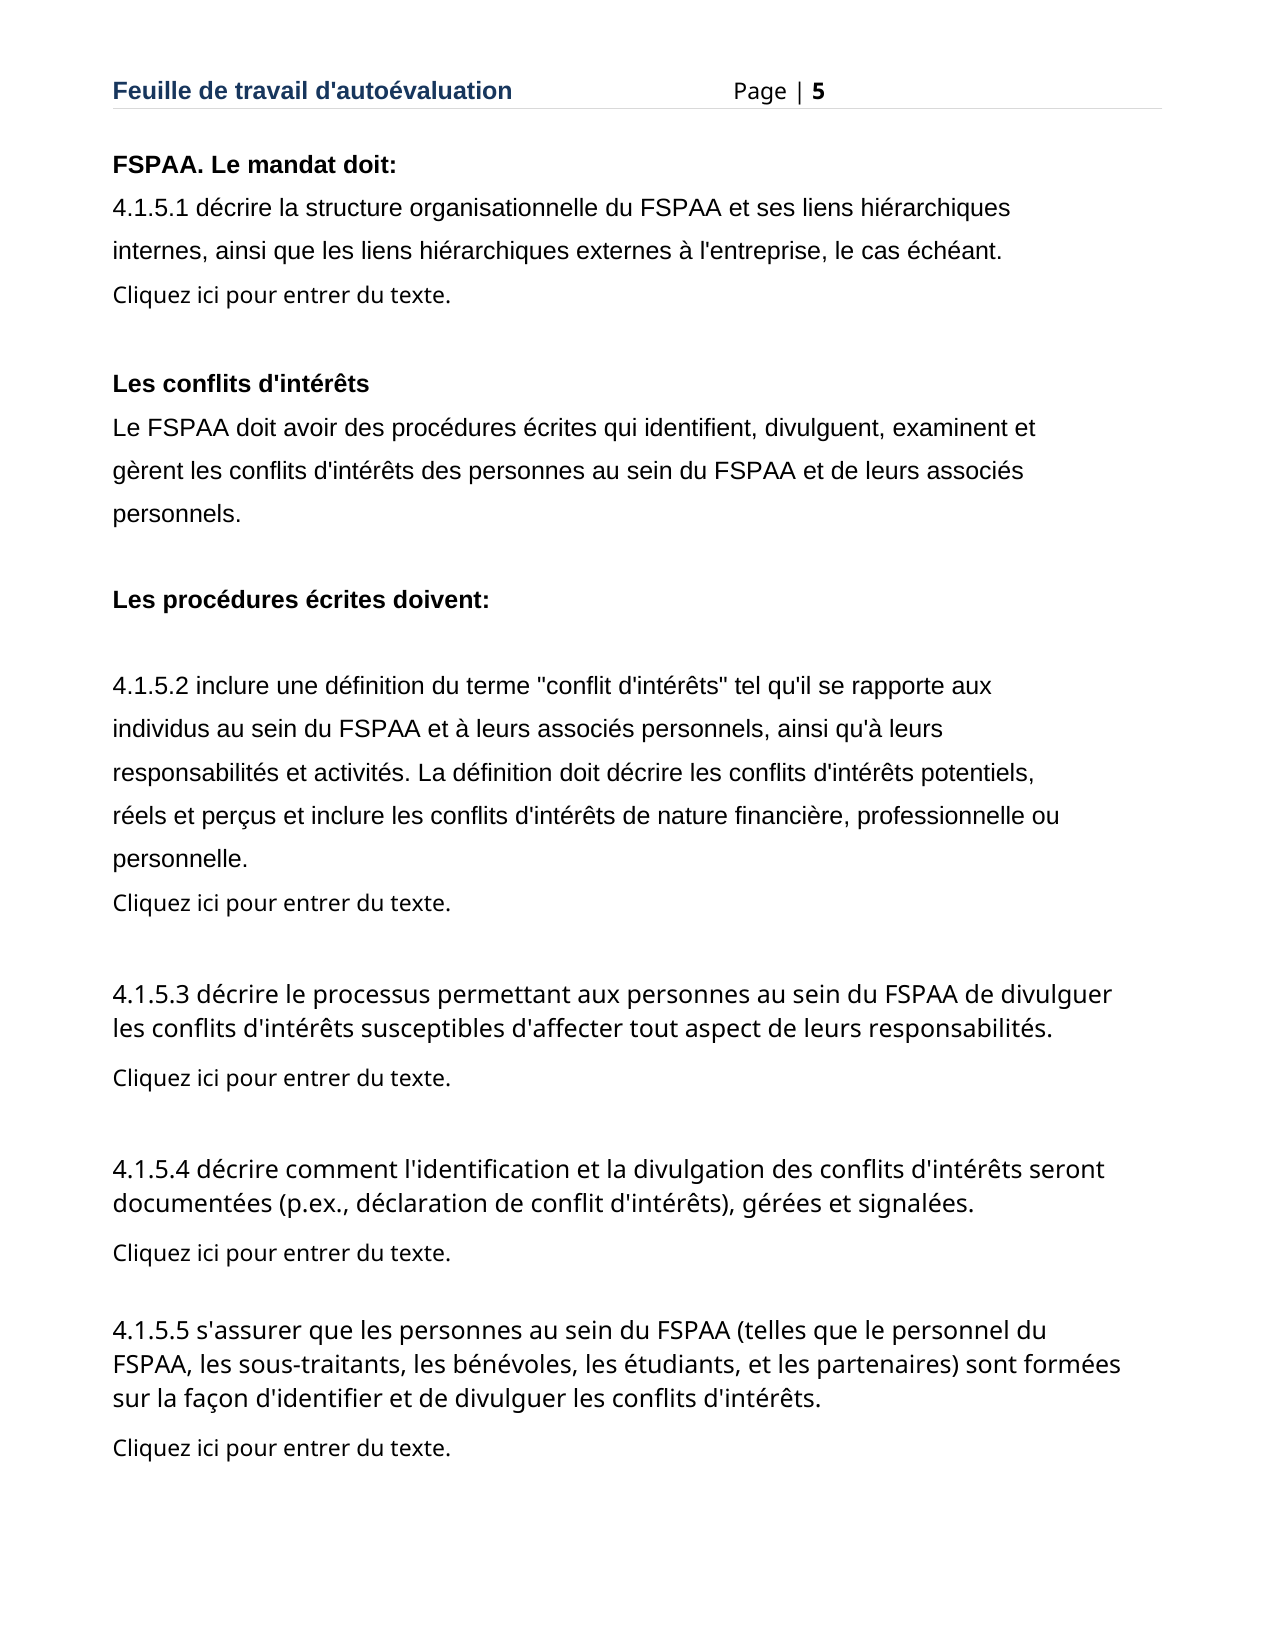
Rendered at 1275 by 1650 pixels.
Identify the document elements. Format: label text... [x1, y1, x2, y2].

text personnels. [112, 499, 1162, 527]
text les conflits d'intérêts susceptibles d'affecter tout aspect de leurs responsabilités. [112, 1011, 1162, 1045]
text 4.1.5.3 décrire le processus permettant aux personnes au sein du FSPAA de divulguer [112, 977, 1162, 1011]
text gèrent les conflits d'intérêts des personnes au sein du FSPAA et de leurs associés [112, 456, 1162, 484]
text internes, ainsi que les liens hiérarchiques externes à l'entreprise, le cas échéant. [112, 236, 1162, 265]
text personnelle. [112, 844, 1162, 872]
text 4.1.5.2 inclure une définition du terme "conflit d'intérêts" tel qu'il se rapporte aux [112, 671, 1162, 700]
text 4.1.5.1 décrire la structure organisationnelle du FSPAA et ses liens hiérarchiques [112, 193, 1162, 222]
text 4.1.5.4 décrire comment l'identification et la divulgation des conflits d'intérêts seront [112, 1152, 1162, 1186]
text 4.1.5.5 s'assurer que les personnes au sein du FSPAA (telles que le personnel du [112, 1313, 1162, 1347]
text documentées (p.ex., déclaration de conflit d'intérêts), gérées et signalées. [112, 1186, 1162, 1220]
text FSPAA, les sous-traitants, les bénévoles, les étudiants, et les partenaires) sont formées [112, 1347, 1162, 1381]
text responsabilités et activités. La définition doit décrire les conflits d'intérêts potentiels, [112, 757, 1162, 786]
text sur la façon d'identifier et de divulguer les conflits d'intérêts. [112, 1381, 1162, 1415]
text individus au sein du FSPAA et à leurs associés personnels, ainsi qu'à leurs [112, 714, 1162, 743]
text Les procédures écrites doivent: [112, 585, 1162, 614]
text FSPAA. Le mandat doit: [112, 150, 1162, 179]
text Les conflits d'intérêts [112, 369, 1162, 398]
text réels et perçus et inclure les conflits d'intérêts de nature financière, professionnelle ou [112, 801, 1162, 829]
text Le FSPAA doit avoir des procédures écrites qui identifient, divulguent, examinent et [112, 412, 1162, 441]
